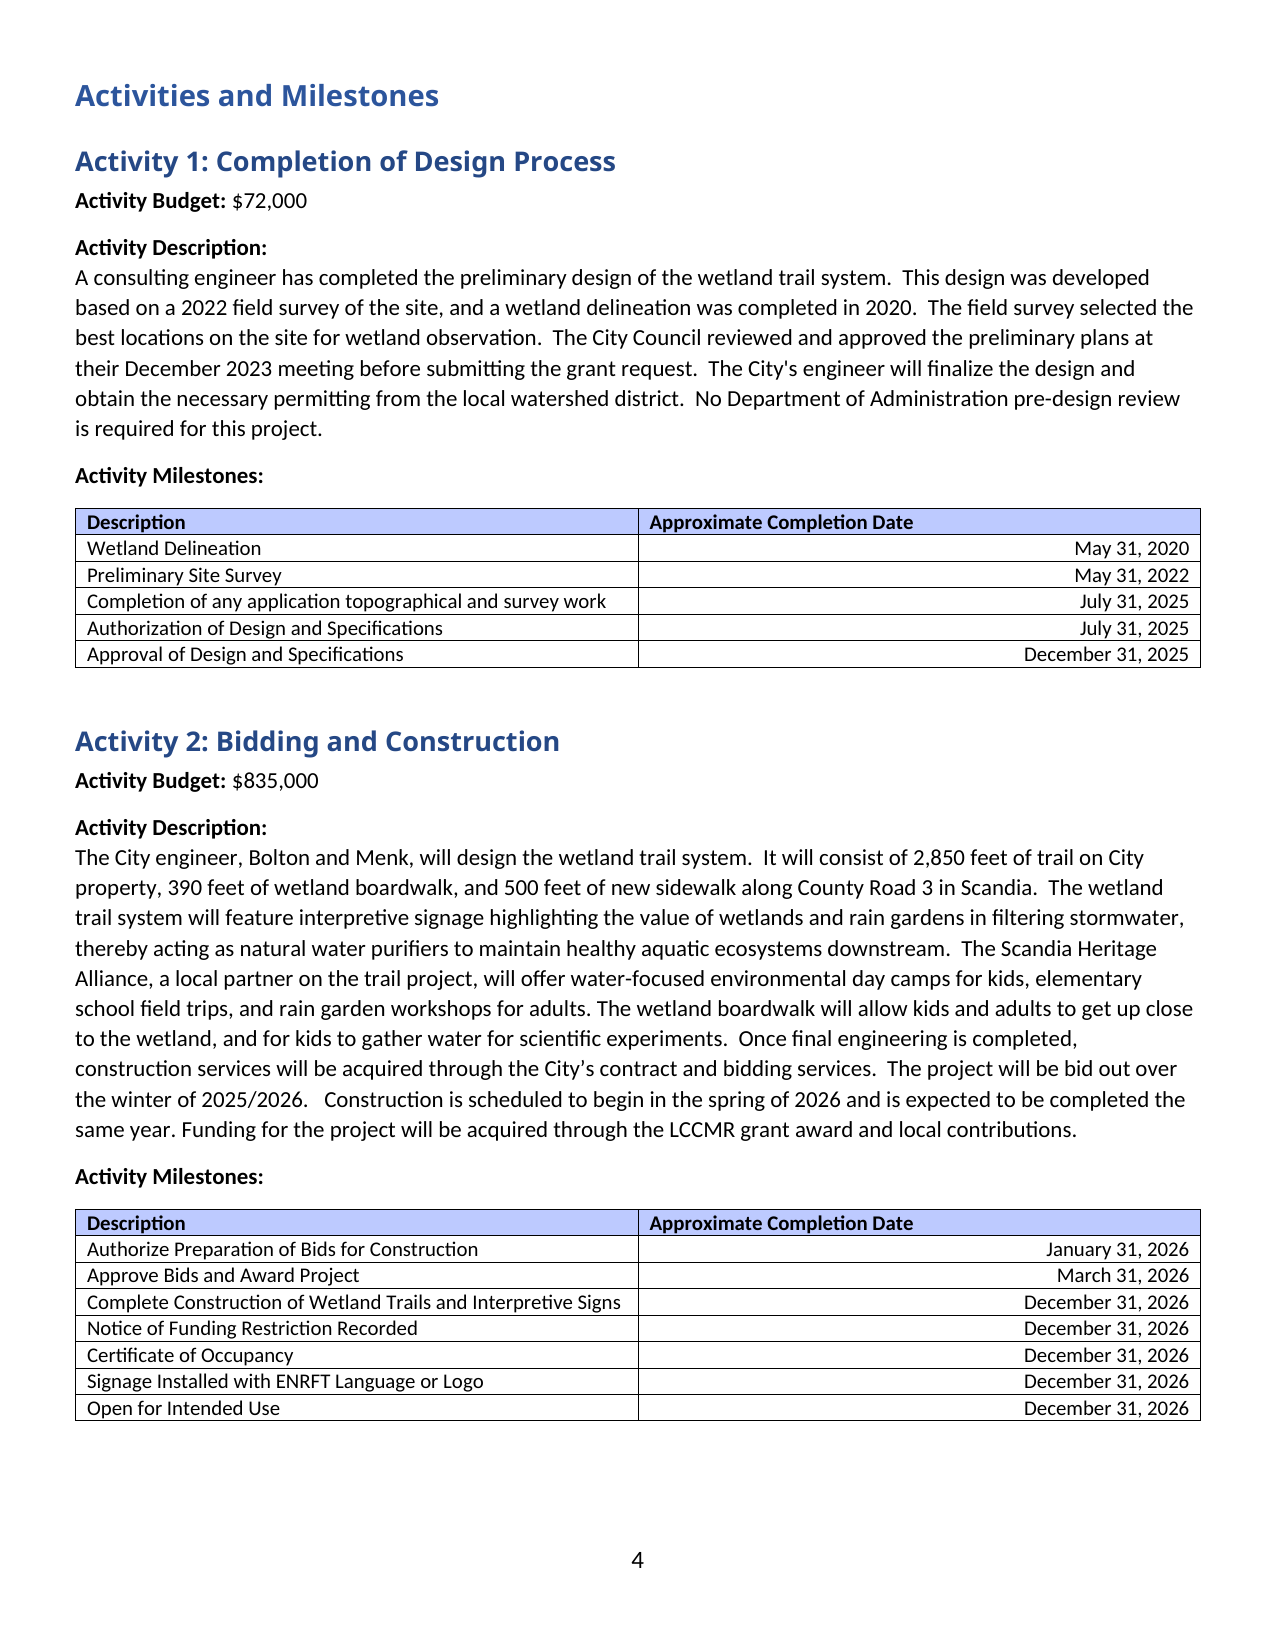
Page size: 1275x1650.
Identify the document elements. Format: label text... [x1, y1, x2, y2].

table_cell March 31, 2026 [639, 1263, 1200, 1288]
table_cell Authorize Preparation of Bids for Construction [76, 1236, 638, 1262]
text Activity Budget: $72,000 [75, 186, 1200, 214]
table_header Approximate Completion Date [639, 509, 1200, 534]
table_cell December 31, 2026 [639, 1395, 1200, 1420]
subtitle Activity 2: Bidding and Construction [75, 723, 1200, 760]
text Activity Milestones: [75, 461, 1200, 489]
table_cell Signage Installed with ENRFT Language or Logo [76, 1369, 638, 1394]
table_cell Authorization of Design and Specifications [76, 615, 638, 640]
table_cell December 31, 2026 [639, 1342, 1200, 1367]
table_header Description [76, 509, 638, 534]
table_header Approximate Completion Date [639, 1210, 1200, 1235]
table_cell Approval of Design and Specifications [76, 641, 638, 667]
table_cell December 31, 2026 [639, 1316, 1200, 1341]
text Activity Description: The City engineer, Bolton and Menk, will design the wetland trail system. It will consist of 2,850 feet of trail on City property, 390 feet of wetland boardwalk, and 500 feet of new sidewalk along County Road 3 in Scandia. The wetland trail system will feature interpretive signage highlighting the value of wetlands and rain gardens in filtering stormwater, thereby acting as natural water purifiers to maintain healthy aquatic ecosystems downstream. The Scandia Heritage Alliance, a local partner on the trail project, will offer water-focused environmental day camps for kids, elementary school field trips, and rain garden workshops for adults. The wetland boardwalk will allow kids and adults to get up close to the wetland, and for kids to gather water for scientific experiments. Once final engineering is completed, construction services will be acquired through the City’s contract and bidding services. The project will be bid out over the winter of 2025/2026. Construction is scheduled to begin in the spring of 2026 and is expected to be completed the same year. Funding for the project will be acquired through the LCCMR grant award and local contributions. [75, 813, 1200, 1143]
table_cell July 31, 2025 [639, 615, 1200, 640]
table_cell Wetland Delineation [76, 535, 638, 561]
table_header Description [76, 1210, 638, 1235]
table_cell Complete Construction of Wetland Trails and Interpretive Signs [76, 1289, 638, 1314]
table_cell May 31, 2022 [639, 562, 1200, 587]
table_cell July 31, 2025 [639, 588, 1200, 614]
table_cell December 31, 2026 [639, 1289, 1200, 1314]
table_cell Open for Intended Use [76, 1395, 638, 1420]
table_cell Completion of any application topographical and survey work [76, 588, 638, 614]
text Activity Milestones: [75, 1162, 1200, 1190]
subtitle Activity 1: Completion of Design Process [75, 143, 1200, 180]
table_cell Preliminary Site Survey [76, 562, 638, 587]
table_cell Approve Bids and Award Project [76, 1263, 638, 1288]
table_cell December 31, 2026 [639, 1369, 1200, 1394]
table_cell December 31, 2025 [639, 641, 1200, 667]
table_cell May 31, 2020 [639, 535, 1200, 561]
subtitle Activities and Milestones [75, 75, 1200, 115]
text Activity Description: A consulting engineer has completed the preliminary design of the wetland trail system. This design was developed based on a 2022 field survey of the site, and a wetland delineation was completed in 2020. The field survey selected the best locations on the site for wetland observation. The City Council reviewed and approved the preliminary plans at their December 2023 meeting before submitting the grant request. The City's engineer will finalize the design and obtain the necessary permitting from the local watershed district. No Department of Administration pre-design review is required for this project. [75, 233, 1200, 442]
table_cell Notice of Funding Restriction Recorded [76, 1316, 638, 1341]
table_cell Certificate of Occupancy [76, 1342, 638, 1367]
table_cell January 31, 2026 [639, 1236, 1200, 1262]
text Activity Budget: $835,000 [75, 766, 1200, 794]
